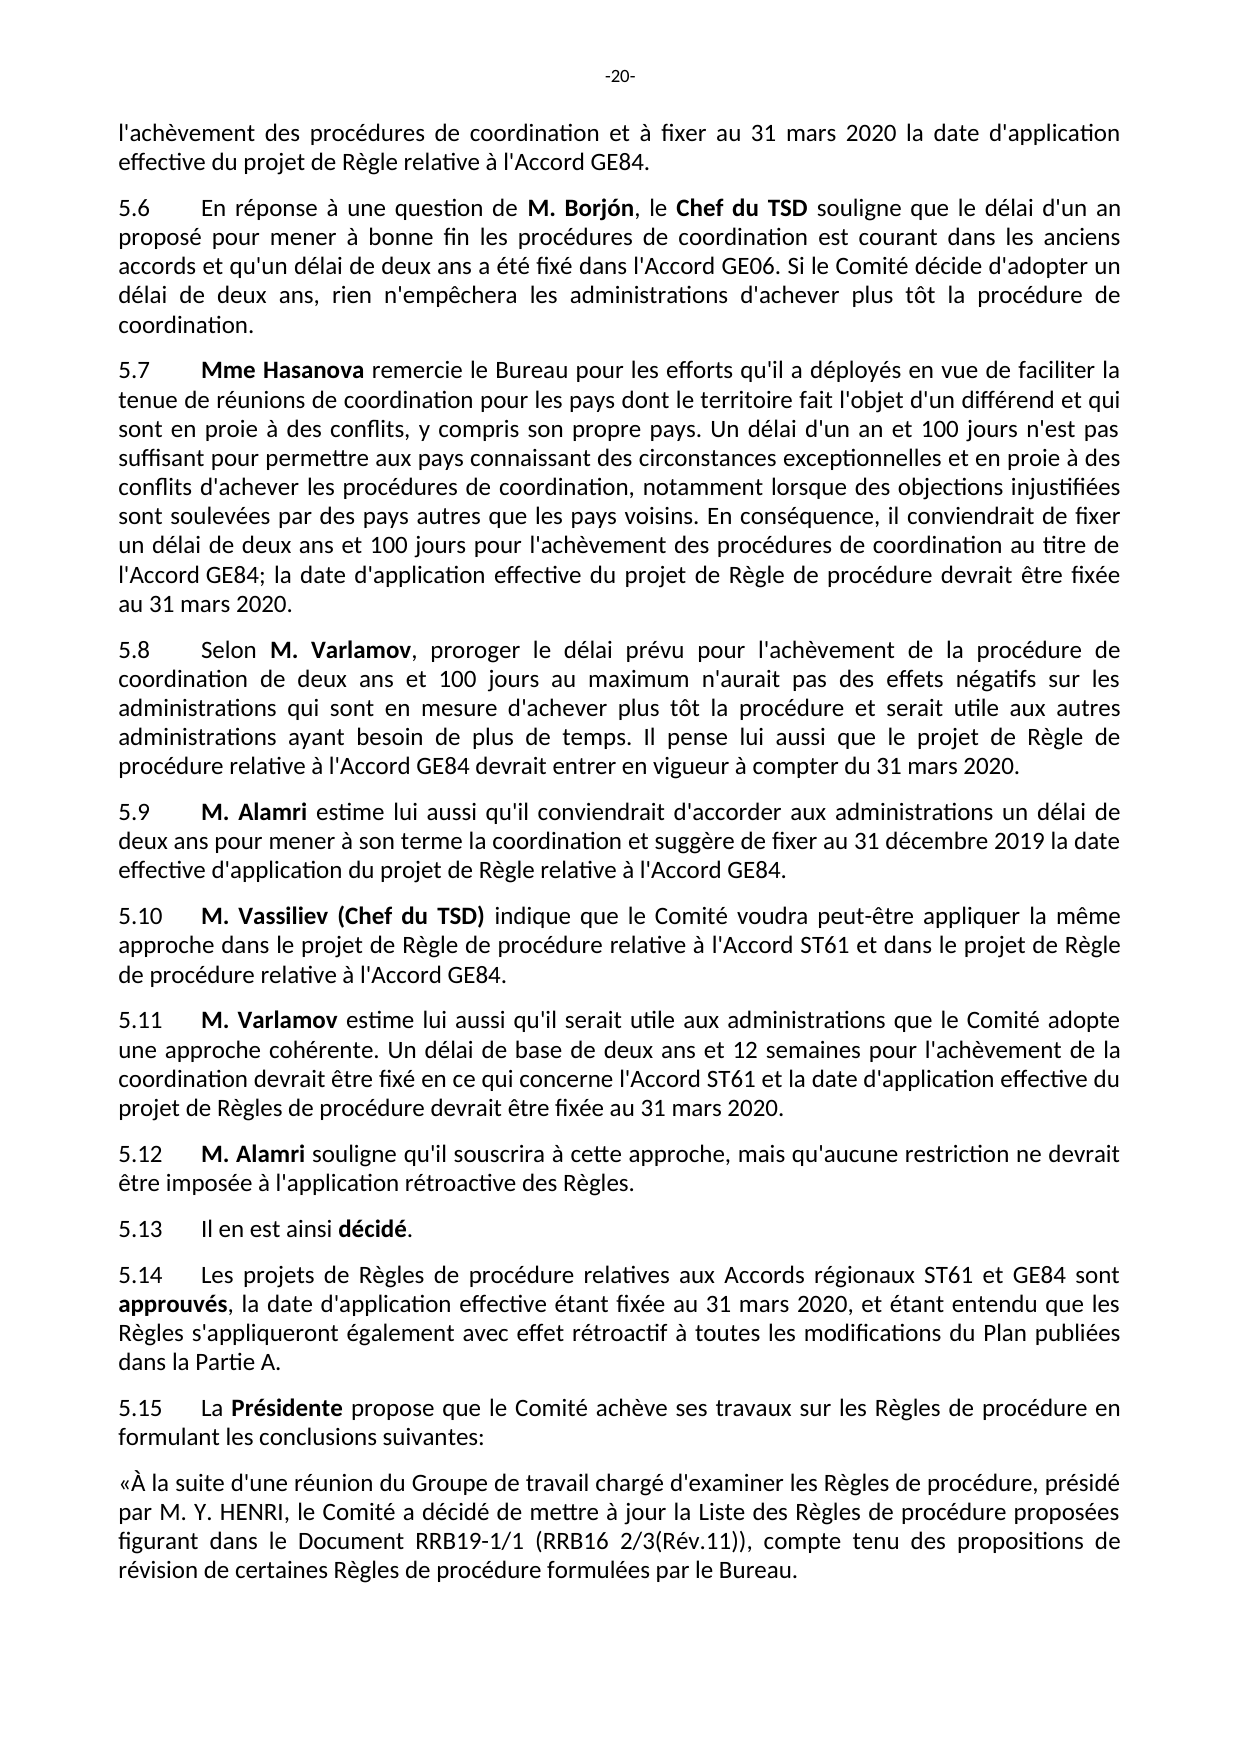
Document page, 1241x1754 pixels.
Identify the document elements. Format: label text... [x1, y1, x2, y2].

text 5.14 Les projets de Règles de procédure relatives aux Accords régionaux ST61 et GE84 sont approuvés, la date d'application effective étant fixée au 31 mars 2020, et étant entendu que les Règles s'appliqueront également avec effet rétroactif à toutes les modifications du Plan publiées dans la Partie A. [118, 1260, 1122, 1376]
text 5.13 Il en est ainsi décidé. [118, 1214, 1122, 1243]
text 5.6 En réponse à une question de M. Borjón, le Chef du TSD souligne que le délai d'un an proposé pour mener à bonne fin les procédures de coordination est courant dans les anciens accords et qu'un délai de deux ans a été fixé dans l'Accord GE06. Si le Comité décide d'adopter un délai de deux ans, rien n'empêchera les administrations d'achever plus tôt la procédure de coordination. [118, 193, 1122, 339]
text 5.11 M. Varlamov estime lui aussi qu'il serait utile aux administrations que le Comité adopte une approche cohérente. Un délai de base de deux ans et 12 semaines pour l'achèvement de la coordination devrait être fixé en ce qui concerne l'Accord ST61 et la date d'application effective du projet de Règles de procédure devrait être fixée au 31 mars 2020. [118, 1006, 1122, 1122]
text 5.10 M. Vassiliev (Chef du TSD) indique que le Comité voudra peut-être appliquer la même approche dans le projet de Règle de procédure relative à l'Accord ST61 et dans le projet de Règle de procédure relative à l'Accord GE84. [118, 901, 1122, 989]
text 5.8 Selon M. Varlamov, proroger le délai prévu pour l'achèvement de la procédure de coordination de deux ans et 100 jours au maximum n'aurait pas des effets négatifs sur les administrations qui sont en mesure d'achever plus tôt la procédure et serait utile aux autres administrations ayant besoin de plus de temps. Il pense lui aussi que le projet de Règle de procédure relative à l'Accord GE84 devrait entrer en vigueur à compter du 31 mars 2020. [118, 635, 1122, 781]
text 5.7 Mme Hasanova remercie le Bureau pour les efforts qu'il a déployés en vue de faciliter la tenue de réunions de coordination pour les pays dont le territoire fait l'objet d'un différend et qui sont en proie à des conflits, y compris son propre pays. Un délai d'un an et 100 jours n'est pas suffisant pour permettre aux pays connaissant des circonstances exceptionnelles et en proie à des conflits d'achever les procédures de coordination, notamment lorsque des objections injustifiées sont soulevées par des pays autres que les pays voisins. En conséquence, il conviendrait de fixer un délai de deux ans et 100 jours pour l'achèvement des procédures de coordination au titre de l'Accord GE84; la date d'application effective du projet de Règle de procédure devrait être fixée au 31 mars 2020. [118, 356, 1122, 618]
text 5.15 La Présidente propose que le Comité achève ses travaux sur les Règles de procédure en formulant les conclusions suivantes: [118, 1393, 1122, 1451]
text 5.12 M. Alamri souligne qu'il souscrira à cette approche, mais qu'aucune restriction ne devrait être imposée à l'application rétroactive des Règles. [118, 1139, 1122, 1197]
text «À la suite d'une réunion du Groupe de travail chargé d'examiner les Règles de procédure, présidé par M. Y. HENRI, le Comité a décidé de mettre à jour la Liste des Règles de procédure proposées figurant dans le Document RRB19-1/1 (RRB16 2/3(Rév.11)), compte tenu des propositions de révision de certaines Règles de procédure formulées par le Bureau. [118, 1468, 1122, 1585]
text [118, 118, 1122, 176]
text 5.9 M. Alamri estime lui aussi qu'il conviendrait d'accorder aux administrations un délai de deux ans pour mener à son terme la coordination et suggère de fixer au 31 décembre 2019 la date effective d'application du projet de Règle relative à l'Accord GE84. [118, 797, 1122, 885]
